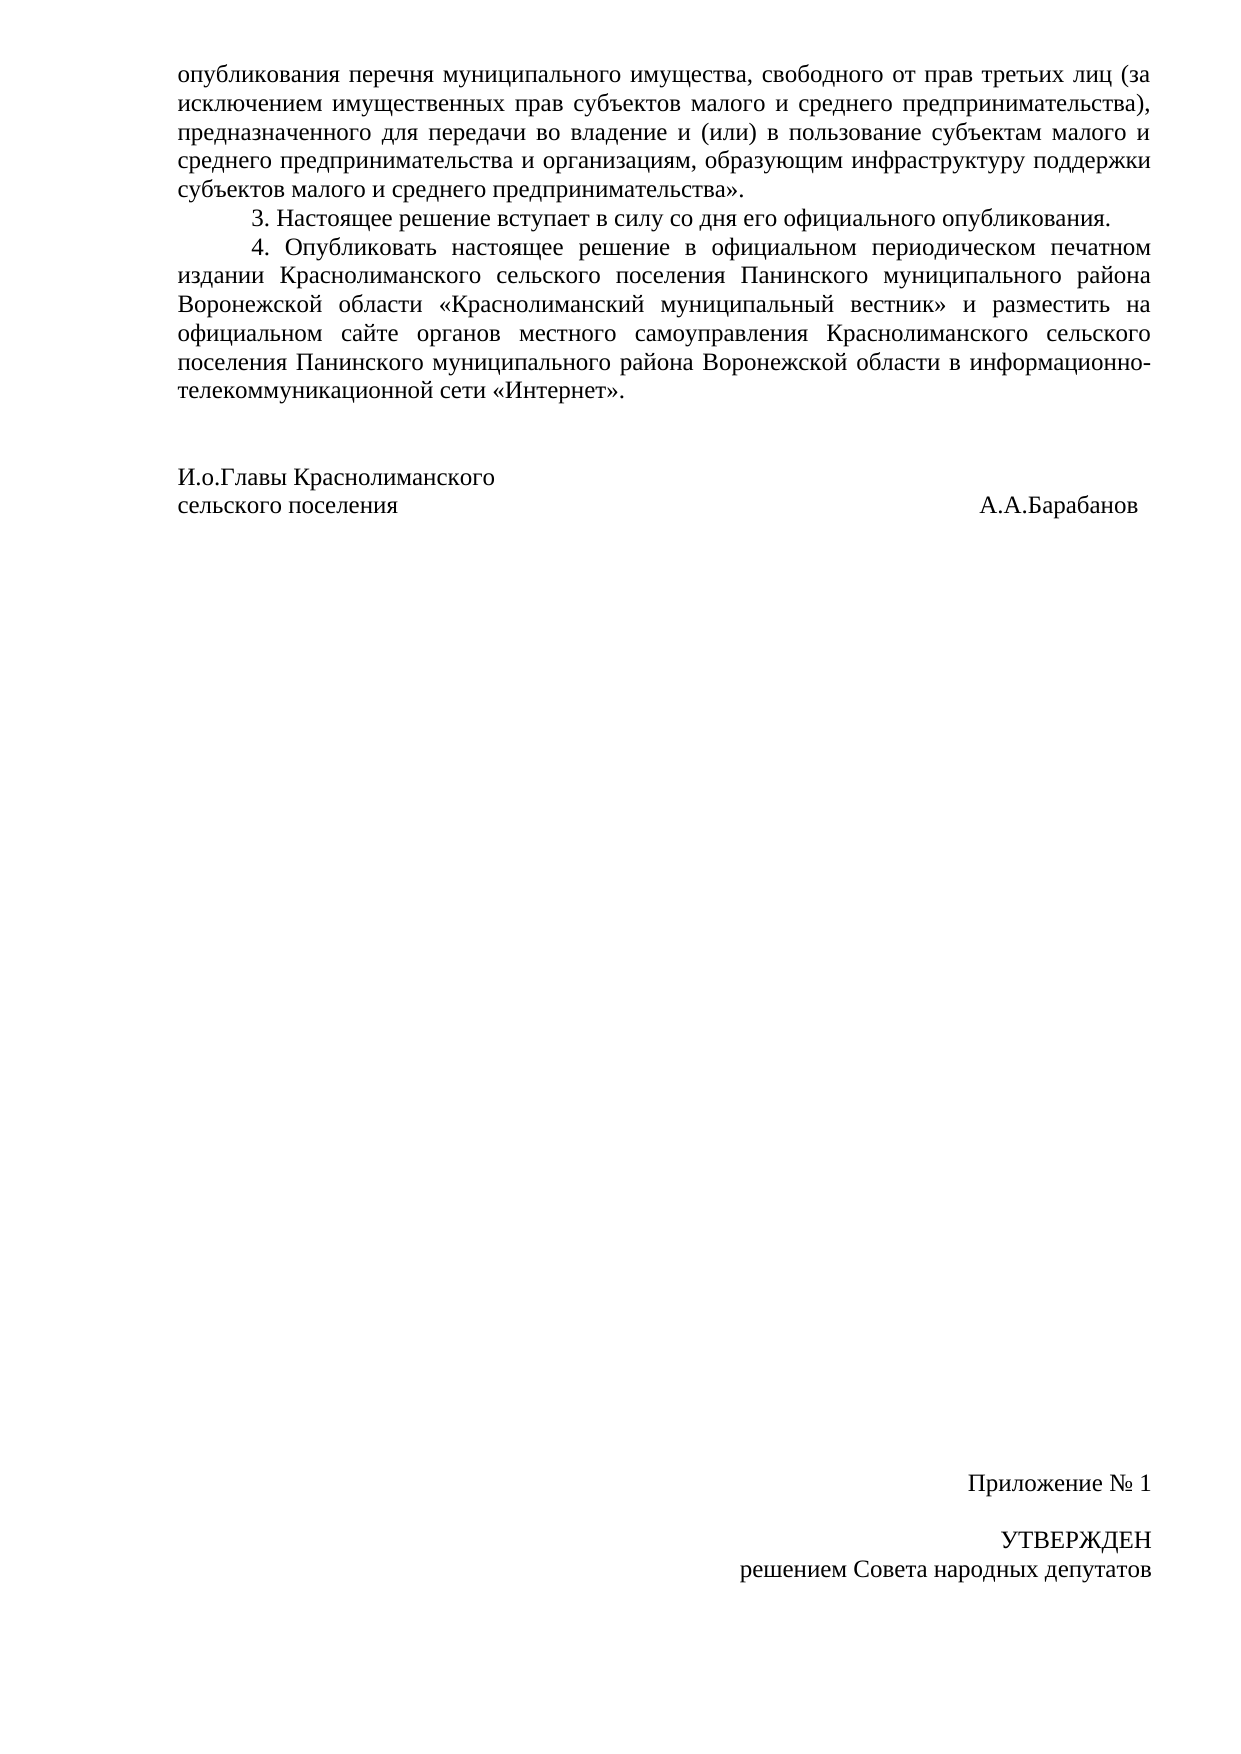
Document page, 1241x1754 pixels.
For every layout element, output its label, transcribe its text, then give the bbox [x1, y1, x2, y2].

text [177, 59, 1152, 203]
text решением Совета народных депутатов [177, 1554, 1152, 1583]
text 4. Опубликовать настоящее решение в официальном периодическом печатном издании Краснолиманского сельского поселения Панинского муниципального района Воронежской области «Краснолиманский муниципальный вестник» и разместить на официальном сайте органов местного самоуправления Краснолиманского сельского поселения Панинского муниципального района Воронежской области в информационно-телекоммуникационной сети «Интернет». [177, 232, 1152, 404]
text Приложение № 1 [177, 1468, 1152, 1497]
text 3. Настоящее решение вступает в силу со дня его официального опубликования. [177, 203, 1152, 232]
text И.о.Главы Краснолиманского [177, 462, 1152, 490]
text сельского поселения А.А.Барабанов [177, 490, 1152, 519]
text УТВЕРЖДЕН [177, 1525, 1152, 1554]
